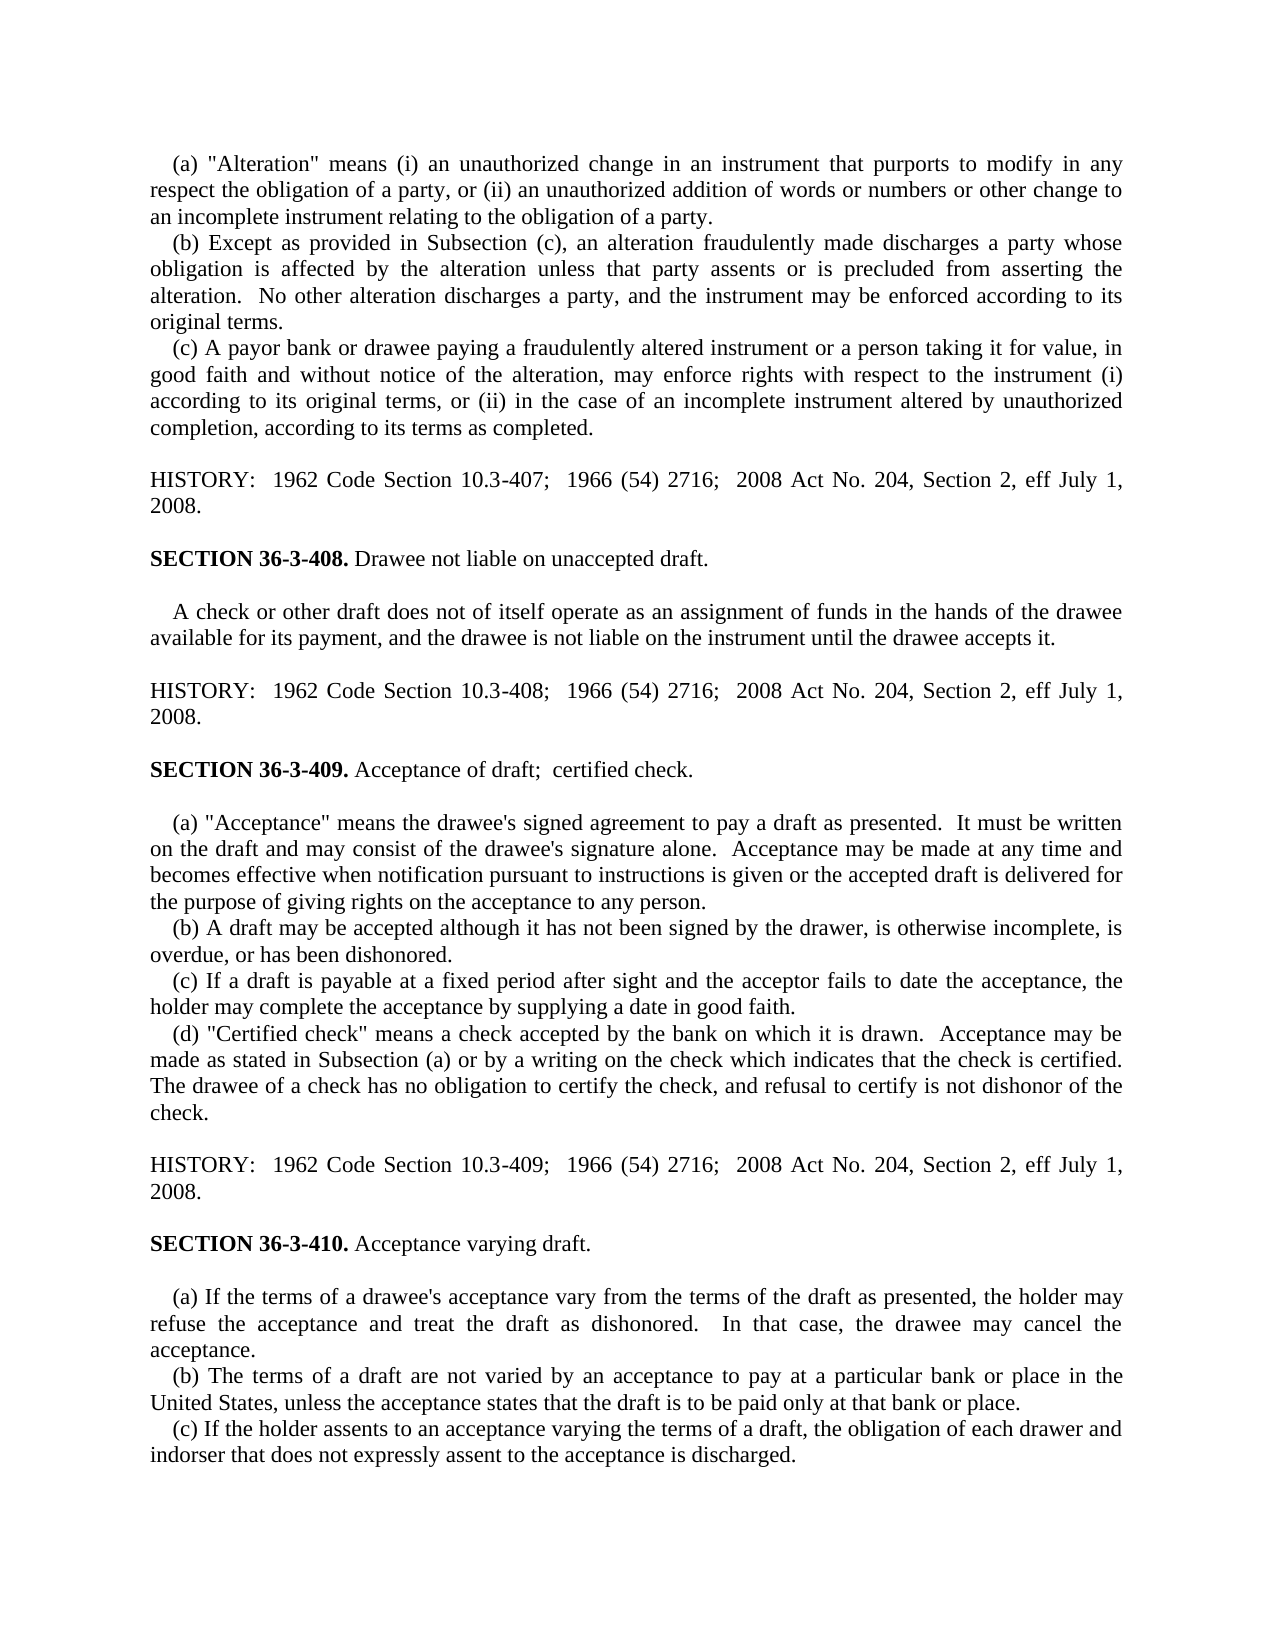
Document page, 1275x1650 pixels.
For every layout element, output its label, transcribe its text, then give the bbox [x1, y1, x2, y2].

text (b) A draft may be accepted although it has not been signed by the drawer, is otherwise incomplete, is overdue, or has been dishonored. [150, 914, 1125, 967]
text (a) If the terms of a drawee's acceptance vary from the terms of the draft as presented, the holder may refuse the acceptance and treat the draft as dishonored. In that case, the drawee may cancel the acceptance. [150, 1283, 1125, 1362]
text (d) "Certified check" means a check accepted by the bank on which it is drawn. Acceptance may be made as stated in Subsection (a) or by a writing on the check which indicates that the check is certified. The drawee of a check has no obligation to certify the check, and refusal to certify is not dishonor of the check. [150, 1020, 1125, 1125]
text (c) A payor bank or drawee paying a fraudulently altered instrument or a person taking it for value, in good faith and without notice of the alteration, may enforce rights with respect to the instrument (i) according to its original terms, or (ii) in the case of an incomplete instrument altered by unauthorized completion, according to its terms as completed. [150, 334, 1125, 440]
text SECTION 36-3-410. Acceptance varying draft. [150, 1231, 1125, 1257]
text (a) "Alteration" means (i) an unauthorized change in an instrument that purports to modify in any respect the obligation of a party, or (ii) an unauthorized addition of words or numbers or other change to an incomplete instrument relating to the obligation of a party. [150, 150, 1125, 229]
text (a) "Acceptance" means the drawee's signed agreement to pay a draft as presented. It must be written on the draft and may consist of the drawee's signature alone. Acceptance may be made at any time and becomes effective when notification pursuant to instructions is given or the accepted draft is delivered for the purpose of giving rights on the acceptance to any person. [150, 809, 1125, 914]
text (c) If the holder assents to an acceptance varying the terms of a draft, the obligation of each drawer and indorser that does not expressly assent to the acceptance is discharged. [150, 1415, 1125, 1468]
text HISTORY: 1962 Code Section 10.3-408; 1966 (54) 2716; 2008 Act No. 204, Section 2, eff July 1, 2008. [150, 677, 1125, 730]
text HISTORY: 1962 Code Section 10.3-409; 1966 (54) 2716; 2008 Act No. 204, Section 2, eff July 1, 2008. [150, 1151, 1125, 1204]
text (b) Except as provided in Subsection (c), an alteration fraudulently made discharges a party whose obligation is affected by the alteration unless that party assents or is precluded from asserting the alteration. No other alteration discharges a party, and the instrument may be enforced according to its original terms. [150, 229, 1125, 334]
text (c) If a draft is payable at a fixed period after sight and the acceptor fails to date the acceptance, the holder may complete the acceptance by supplying a date in good faith. [150, 967, 1125, 1020]
text SECTION 36-3-409. Acceptance of draft; certified check. [150, 756, 1125, 782]
text A check or other draft does not of itself operate as an assignment of funds in the hands of the drawee available for its payment, and the drawee is not liable on the instrument until the drawee accepts it. [150, 598, 1125, 651]
text (b) The terms of a draft are not varied by an acceptance to pay at a particular bank or place in the United States, unless the acceptance states that the draft is to be paid only at that bank or place. [150, 1362, 1125, 1415]
text HISTORY: 1962 Code Section 10.3-407; 1966 (54) 2716; 2008 Act No. 204, Section 2, eff July 1, 2008. [150, 466, 1125, 519]
text SECTION 36-3-408. Drawee not liable on unaccepted draft. [150, 545, 1125, 572]
